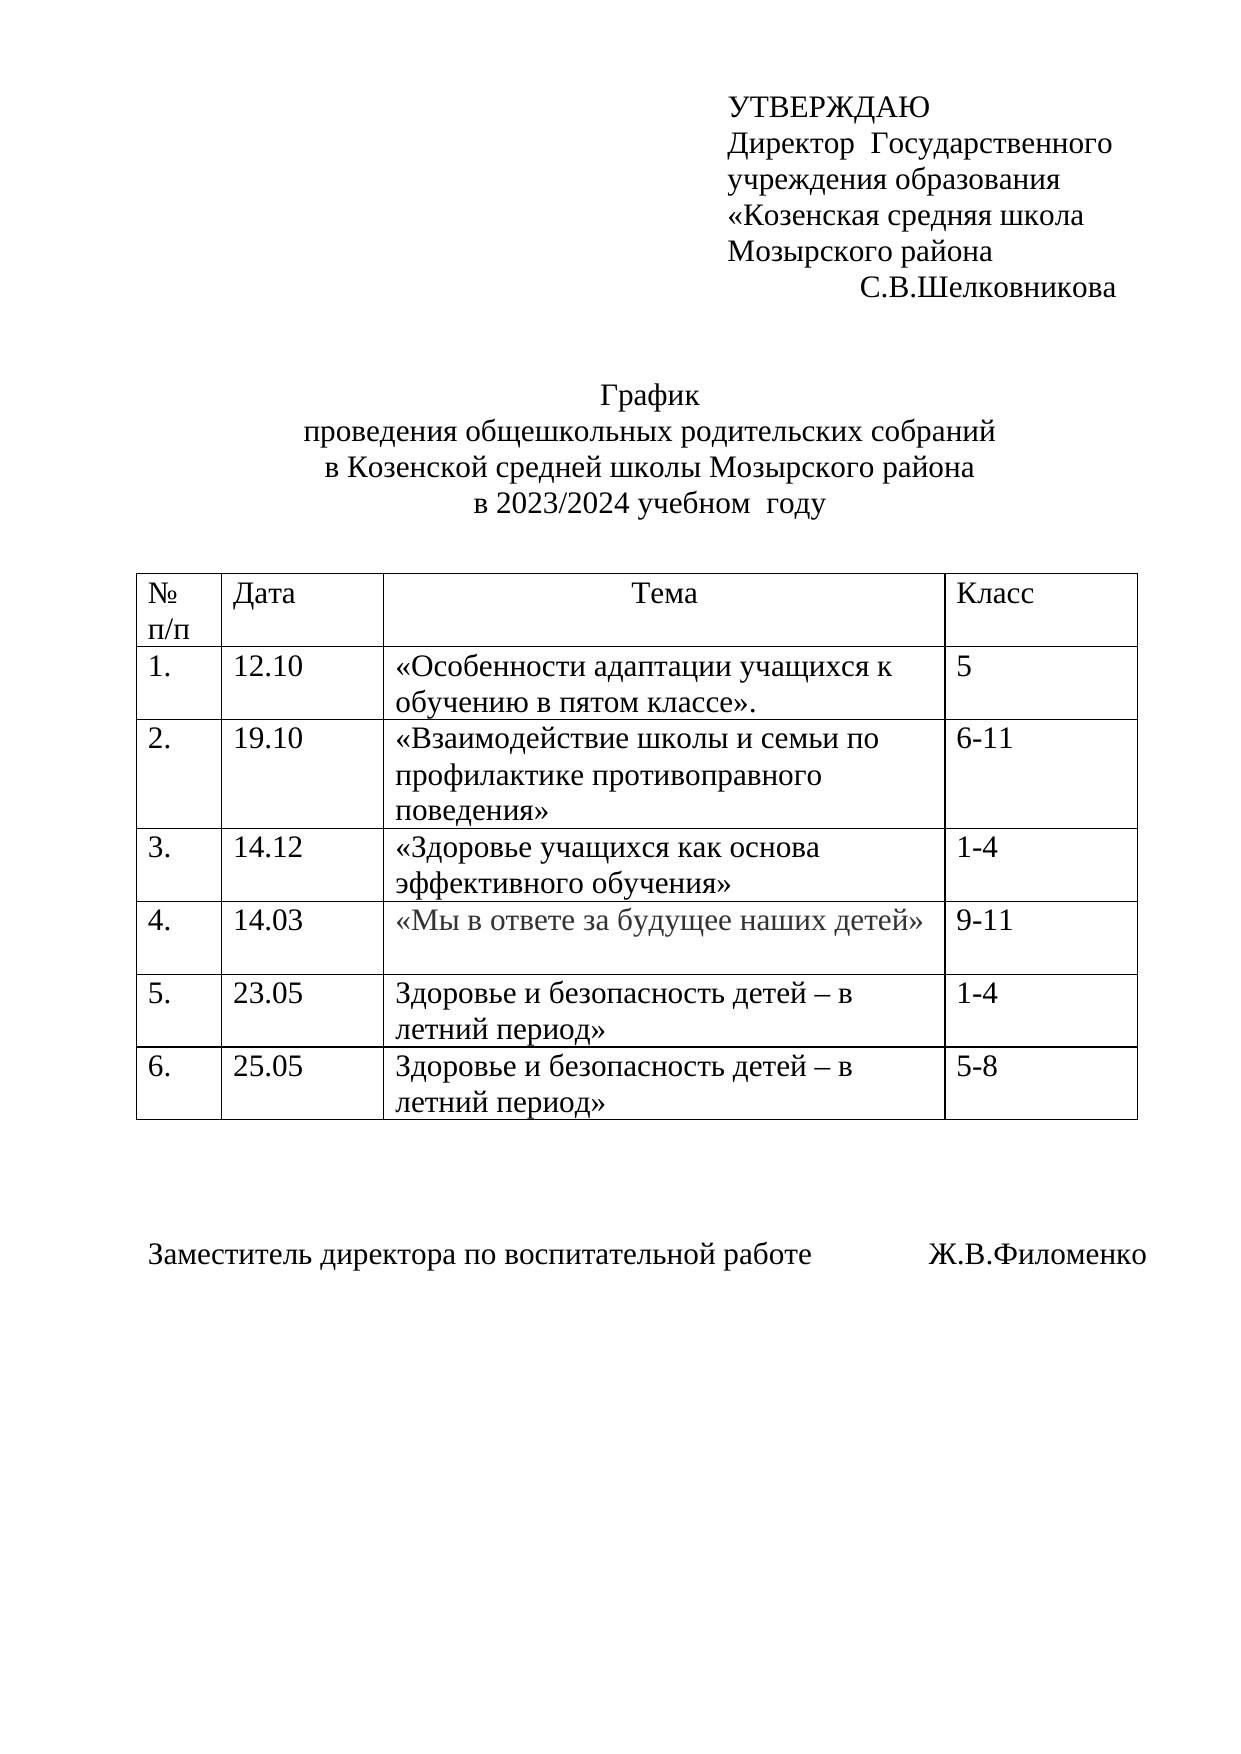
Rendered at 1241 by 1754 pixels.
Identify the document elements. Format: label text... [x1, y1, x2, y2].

table_cell 6. [137, 1048, 221, 1119]
table_cell 19.10 [222, 720, 383, 828]
table_cell 25.05 [222, 1048, 383, 1119]
table_cell «Особенности адаптации учащихся к обучению в пятом классе». [384, 647, 944, 719]
table_cell 14.03 [222, 902, 383, 973]
text Заместитель директора по воспитательной работе Ж.В.Филоменко [148, 1235, 1152, 1271]
text в 2023/2024 учебном году [148, 484, 1152, 520]
table_cell 1-4 [946, 829, 1137, 901]
table_cell 12.10 [222, 647, 383, 719]
text Директор Государственного [148, 124, 1152, 161]
table_cell 1. [137, 647, 221, 719]
text Мозырского района [148, 232, 1152, 268]
table_header № п/п [137, 574, 221, 646]
table_cell 3. [137, 829, 221, 901]
text График [148, 376, 1152, 412]
table_cell 5-8 [946, 1048, 1137, 1119]
text С.В.Шелковникова [148, 268, 1152, 304]
table_cell 23.05 [222, 975, 383, 1046]
text в Козенской средней школы Мозырского района [148, 448, 1152, 484]
table_cell «Взаимодействие школы и семьи по профилактике противоправного поведения» [534, 720, 944, 828]
table_header Тема [384, 574, 944, 646]
text учреждения образования [148, 161, 1152, 196]
table_cell Здоровье и безопасность детей – в летний период» [384, 1048, 944, 1119]
table_cell 5. [137, 975, 221, 1046]
text УТВЕРЖДАЮ [664, 89, 1152, 124]
table_cell 14.12 [222, 829, 383, 901]
table_header Класс [946, 574, 1137, 646]
table_cell 5 [946, 647, 1137, 719]
text проведения общешкольных родительских собраний [148, 412, 1152, 448]
table_cell «Здоровье учащихся как основа эффективного обучения» [384, 829, 944, 901]
table_header Дата [222, 574, 383, 646]
text «Козенская средняя школа [148, 196, 1152, 232]
table_cell 6-11 [946, 720, 1137, 828]
table_cell 1-4 [946, 975, 1137, 1046]
table_cell «Мы в ответе за будущее наших детей» [384, 902, 944, 973]
table_cell Здоровье и безопасность детей – в летний период» [384, 975, 944, 1046]
table_cell 4. [137, 902, 221, 973]
table_cell 9-11 [946, 902, 1137, 973]
table_cell 2. [137, 720, 221, 828]
